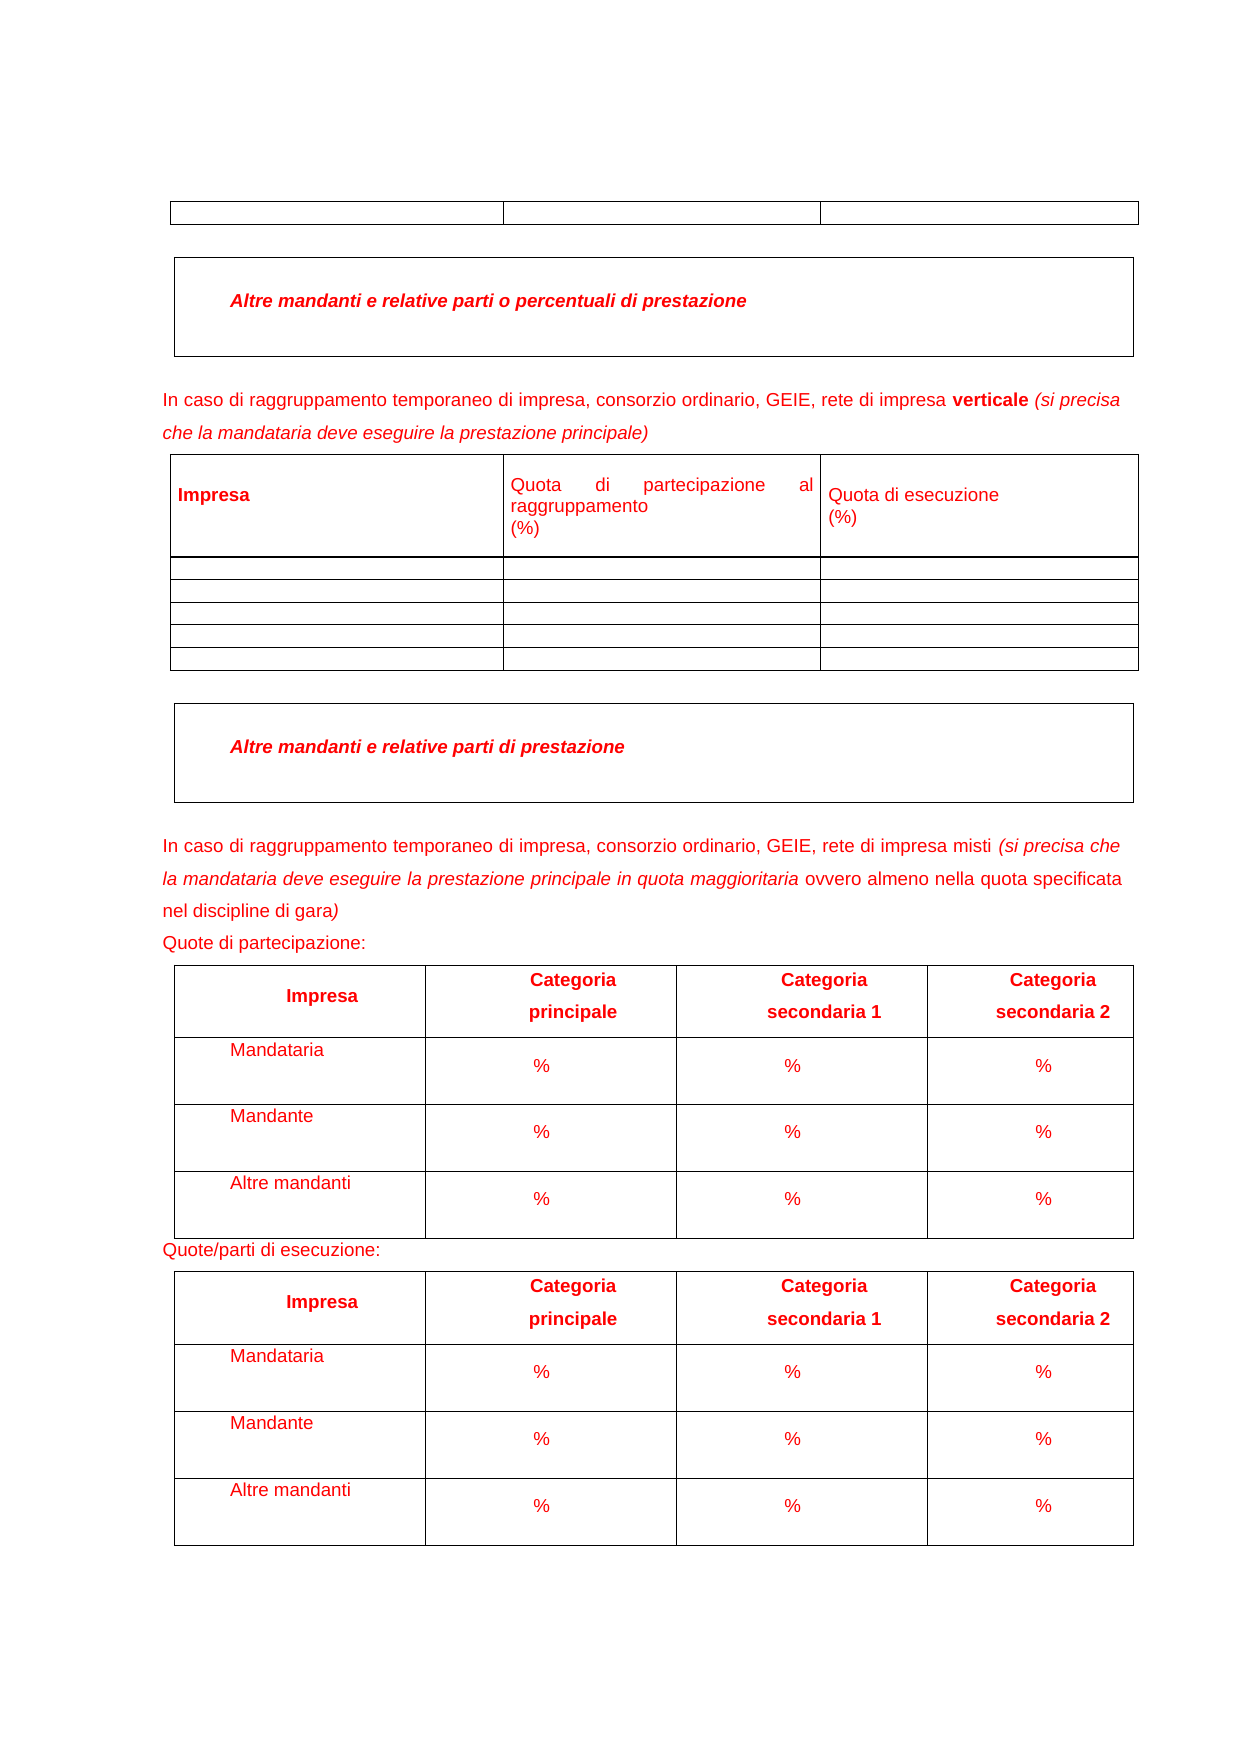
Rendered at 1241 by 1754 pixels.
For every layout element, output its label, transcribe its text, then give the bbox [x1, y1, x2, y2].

table_cell % [928, 1105, 1133, 1171]
table_header Categoria secondaria 2 [928, 1272, 1133, 1344]
table_header Impresa [175, 966, 425, 1037]
table_cell [821, 202, 1138, 223]
table_cell % [426, 1345, 676, 1411]
table_header Altre mandanti e relative parti di prestazione [175, 704, 1133, 802]
table_cell % [677, 1172, 927, 1238]
table_cell [821, 558, 1138, 579]
table_cell Mandante [175, 1105, 425, 1171]
table_cell % [677, 1345, 927, 1411]
table_cell % [426, 1172, 676, 1238]
table_cell % [426, 1038, 676, 1104]
table_cell [504, 558, 820, 579]
table_header Categoria secondaria 1 [677, 966, 927, 1037]
table_header Quota di partecipazione al raggruppamento (%) [504, 455, 820, 556]
table_cell Mandante [175, 1412, 425, 1478]
table_header Categoria principale [426, 966, 676, 1037]
table_cell [171, 580, 503, 602]
table_cell [504, 202, 820, 223]
table_cell [504, 580, 820, 602]
table_header Impresa [171, 455, 503, 556]
table_cell [171, 603, 503, 624]
table_cell [171, 558, 503, 579]
table_cell [171, 625, 503, 647]
text In caso di raggruppamento temporaneo di impresa, consorzio ordinario, GEIE, rete di impresa misti (si precisa che la mandataria deve eseguire la prestazione principale in quota maggioritaria ovvero almeno nella quota specificata nel discipline di gara) [162, 835, 1122, 921]
table_cell % [677, 1479, 927, 1545]
table_cell [821, 648, 1138, 669]
table_cell Mandataria [175, 1345, 425, 1411]
table_cell Mandataria [175, 1038, 425, 1104]
table_cell [504, 625, 820, 647]
table_header Categoria secondaria 1 [677, 1272, 927, 1344]
table_cell % [677, 1412, 927, 1478]
table_cell [504, 648, 820, 669]
table_cell % [928, 1038, 1133, 1104]
table_cell % [928, 1172, 1133, 1238]
table_cell % [426, 1105, 676, 1171]
text Quote di partecipazione: [162, 932, 1122, 954]
table_cell % [928, 1345, 1133, 1411]
table_header Altre mandanti e relative parti o percentuali di prestazione [175, 258, 1133, 356]
text In caso di raggruppamento temporaneo di impresa, consorzio ordinario, GEIE, rete di impresa verticale (si precisa che la mandataria deve eseguire la prestazione principale) [162, 389, 1122, 443]
table_cell Altre mandanti [175, 1479, 425, 1545]
table_cell [821, 603, 1138, 624]
table_cell % [426, 1479, 676, 1545]
table_cell [171, 648, 503, 669]
table_cell Altre mandanti [175, 1172, 425, 1238]
table_cell % [426, 1412, 676, 1478]
table_cell % [677, 1105, 927, 1171]
table_cell % [928, 1412, 1133, 1478]
table_header Categoria principale [426, 1272, 676, 1344]
table_cell % [928, 1479, 1133, 1545]
table_cell [504, 603, 820, 624]
table_cell % [677, 1038, 927, 1104]
table_header Quota di esecuzione (%) [821, 455, 1138, 556]
table_header Categoria secondaria 2 [928, 966, 1133, 1037]
table_cell [821, 625, 1138, 647]
table_cell [821, 580, 1138, 602]
text Quote/parti di esecuzione: [162, 1239, 1122, 1261]
table_cell [171, 202, 503, 223]
table_header Impresa [175, 1272, 425, 1344]
